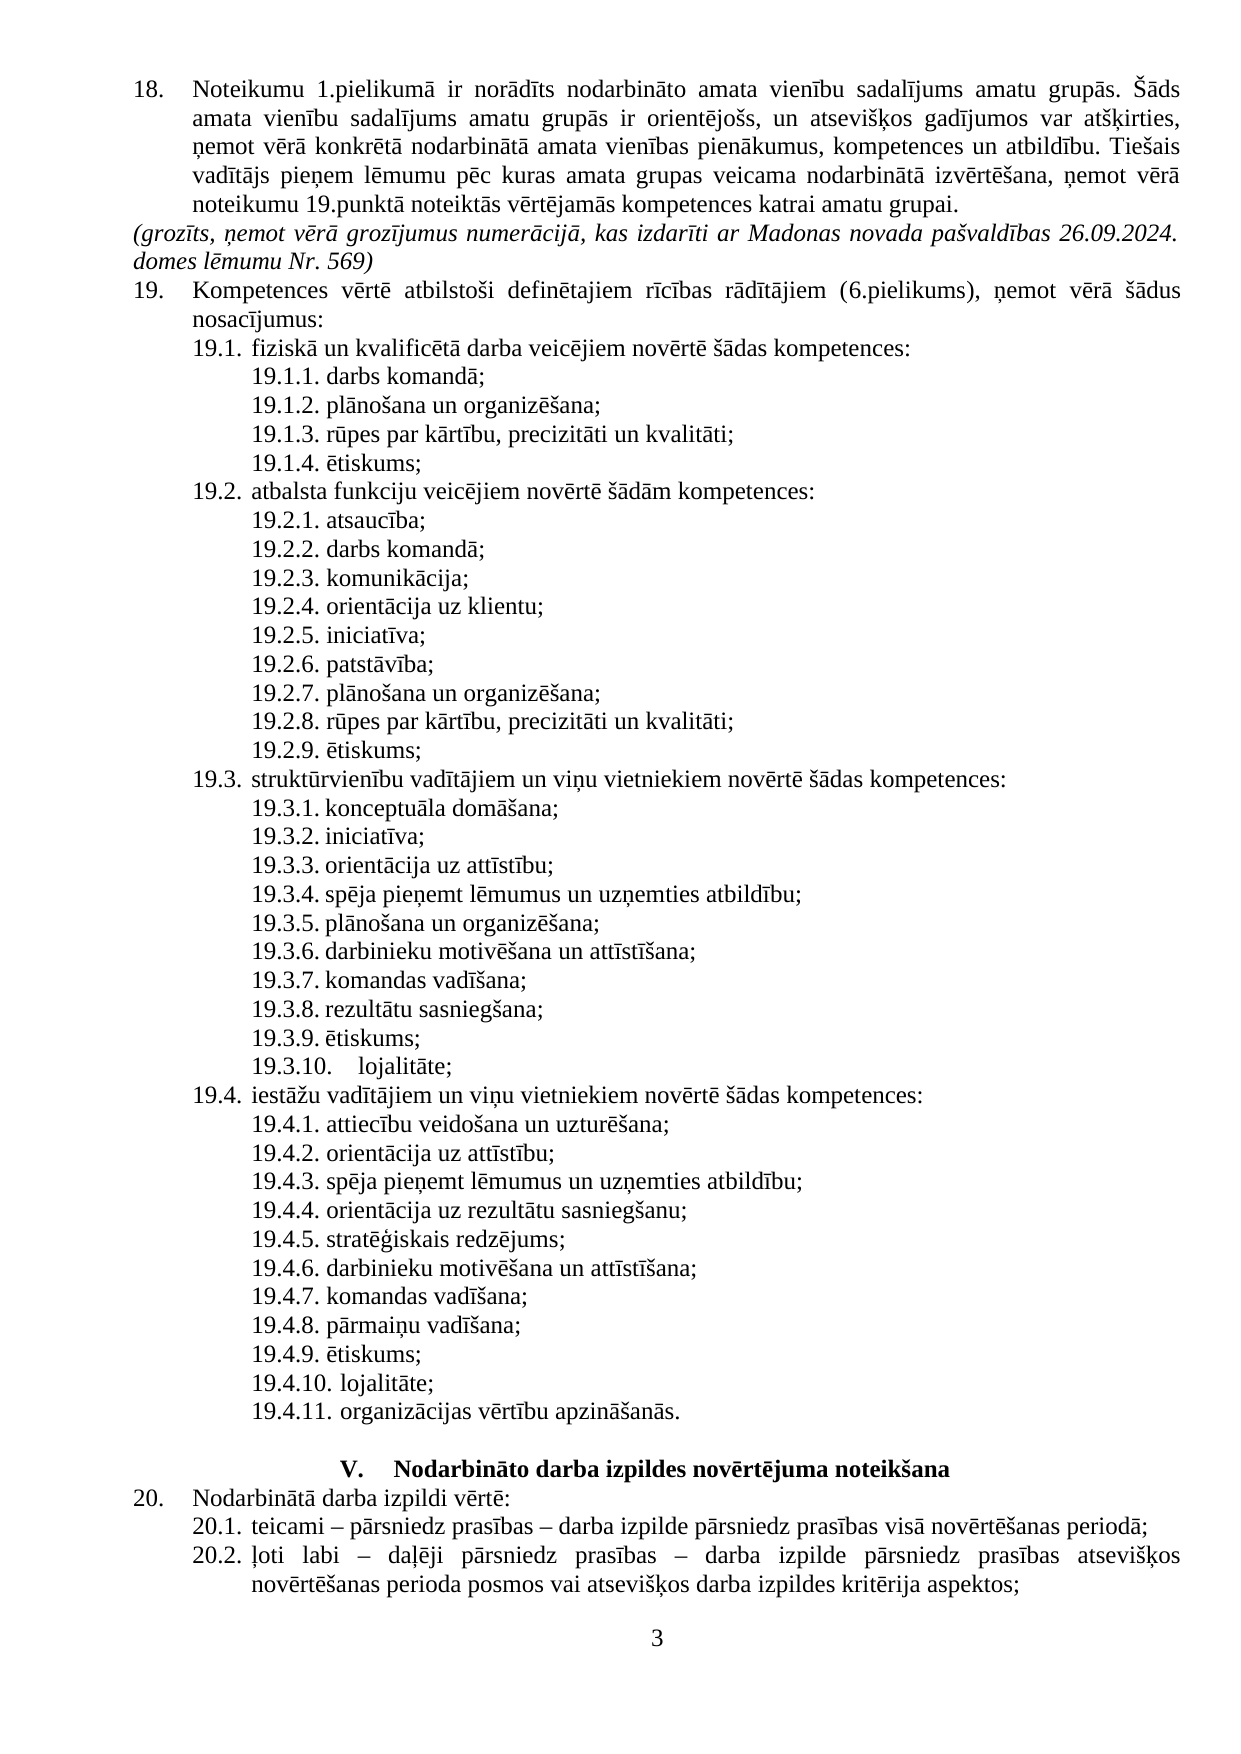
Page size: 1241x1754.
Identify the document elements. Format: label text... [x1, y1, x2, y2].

list organizācijas vērtību apzināšanās. [251, 1396, 1181, 1425]
list plānošana un organizēšana; [251, 390, 1181, 419]
list ētiskums; [251, 1339, 1181, 1368]
list komandas vadīšana; [251, 965, 1181, 994]
list plānošana un organizēšana; [251, 908, 1181, 936]
list rūpes par kārtību, precizitāti un kvalitāti; [251, 706, 1181, 735]
list stratēģiskais redzējums; [251, 1224, 1181, 1253]
list pārmaiņu vadīšana; [251, 1310, 1181, 1339]
text (grozīts, ņemot vērā grozījumus numerācijā, kas izdarīti ar Madonas novada pašvaldības 26.09.2024. domes lēmumu Nr. 569) [133, 218, 1181, 275]
list darbs komandā; [251, 534, 1181, 563]
list komandas vadīšana; [251, 1281, 1181, 1310]
list orientācija uz rezultātu sasniegšanu; [251, 1195, 1181, 1224]
list ļoti labi – daļēji pārsniedz prasības – darba izpilde pārsniedz prasības atsevišķos novērtēšanas perioda posmos vai atsevišķos darba izpildes kritērija aspektos; [192, 1540, 1181, 1598]
list ētiskums; [251, 735, 1181, 764]
list rezultātu sasniegšana; [251, 994, 1181, 1023]
list rūpes par kārtību, precizitāti un kvalitāti; [251, 419, 1181, 448]
list Noteikumu 1.pielikumā ir norādīts nodarbināto amata vienību sadalījums amatu grupās. Šāds amata vienību sadalījums amatu grupās ir orientējošs, un atsevišķos gadījumos var atšķirties, ņemot vērā konkrētā nodarbinātā amata vienības pienākumus, kompetences un atbildību. Tiešais vadītājs pieņem lēmumu pēc kuras amata grupas veicama nodarbinātā izvērtēšana, ņemot vērā noteikumu 19.punktā noteiktās vērtējamās kompetences katrai amatu grupai. [133, 74, 1181, 218]
list orientācija uz attīstību; [251, 1138, 1181, 1166]
list orientācija uz klientu; [251, 591, 1181, 620]
list atsaucība; [251, 505, 1181, 534]
list attiecību veidošana un uzturēšana; [251, 1109, 1181, 1138]
list lojalitāte; [251, 1051, 1181, 1080]
list iniciatīva; [251, 821, 1181, 850]
list fiziskā un kvalificētā darba veicējiem novērtē šādas kompetences: [192, 333, 1181, 361]
list darbs komandā; [251, 361, 1181, 390]
list atbalsta funkciju veicējiem novērtē šādām kompetences: [192, 476, 1181, 505]
list plānošana un organizēšana; [251, 678, 1181, 706]
list Nodarbināto darba izpildes novērtējuma noteikšana [133, 1454, 1181, 1483]
list iestāžu vadītājiem un viņu vietniekiem novērtē šādas kompetences: [192, 1080, 1181, 1109]
list darbinieku motivēšana un attīstīšana; [251, 936, 1181, 965]
list spēja pieņemt lēmumus un uzņemties atbildību; [251, 1166, 1181, 1195]
list struktūrvienību vadītājiem un viņu vietniekiem novērtē šādas kompetences: [192, 764, 1181, 793]
list Kompetences vērtē atbilstoši definētajiem rīcības rādītājiem (6.pielikums), ņemot vērā šādus nosacījumus: [133, 275, 1181, 333]
list iniciatīva; [251, 620, 1181, 649]
list spēja pieņemt lēmumus un uzņemties atbildību; [251, 879, 1181, 908]
list teicami – pārsniedz prasības – darba izpilde pārsniedz prasības visā novērtēšanas periodā; [192, 1511, 1181, 1540]
list konceptuāla domāšana; [251, 793, 1181, 821]
list orientācija uz attīstību; [251, 850, 1181, 879]
list Nodarbinātā darba izpildi vērtē: [133, 1483, 1181, 1511]
list lojalitāte; [251, 1368, 1181, 1396]
list patstāvība; [251, 649, 1181, 678]
list ētiskums; [251, 1023, 1181, 1051]
list komunikācija; [251, 563, 1181, 591]
list darbinieku motivēšana un attīstīšana; [251, 1253, 1181, 1281]
list ētiskums; [251, 448, 1181, 476]
